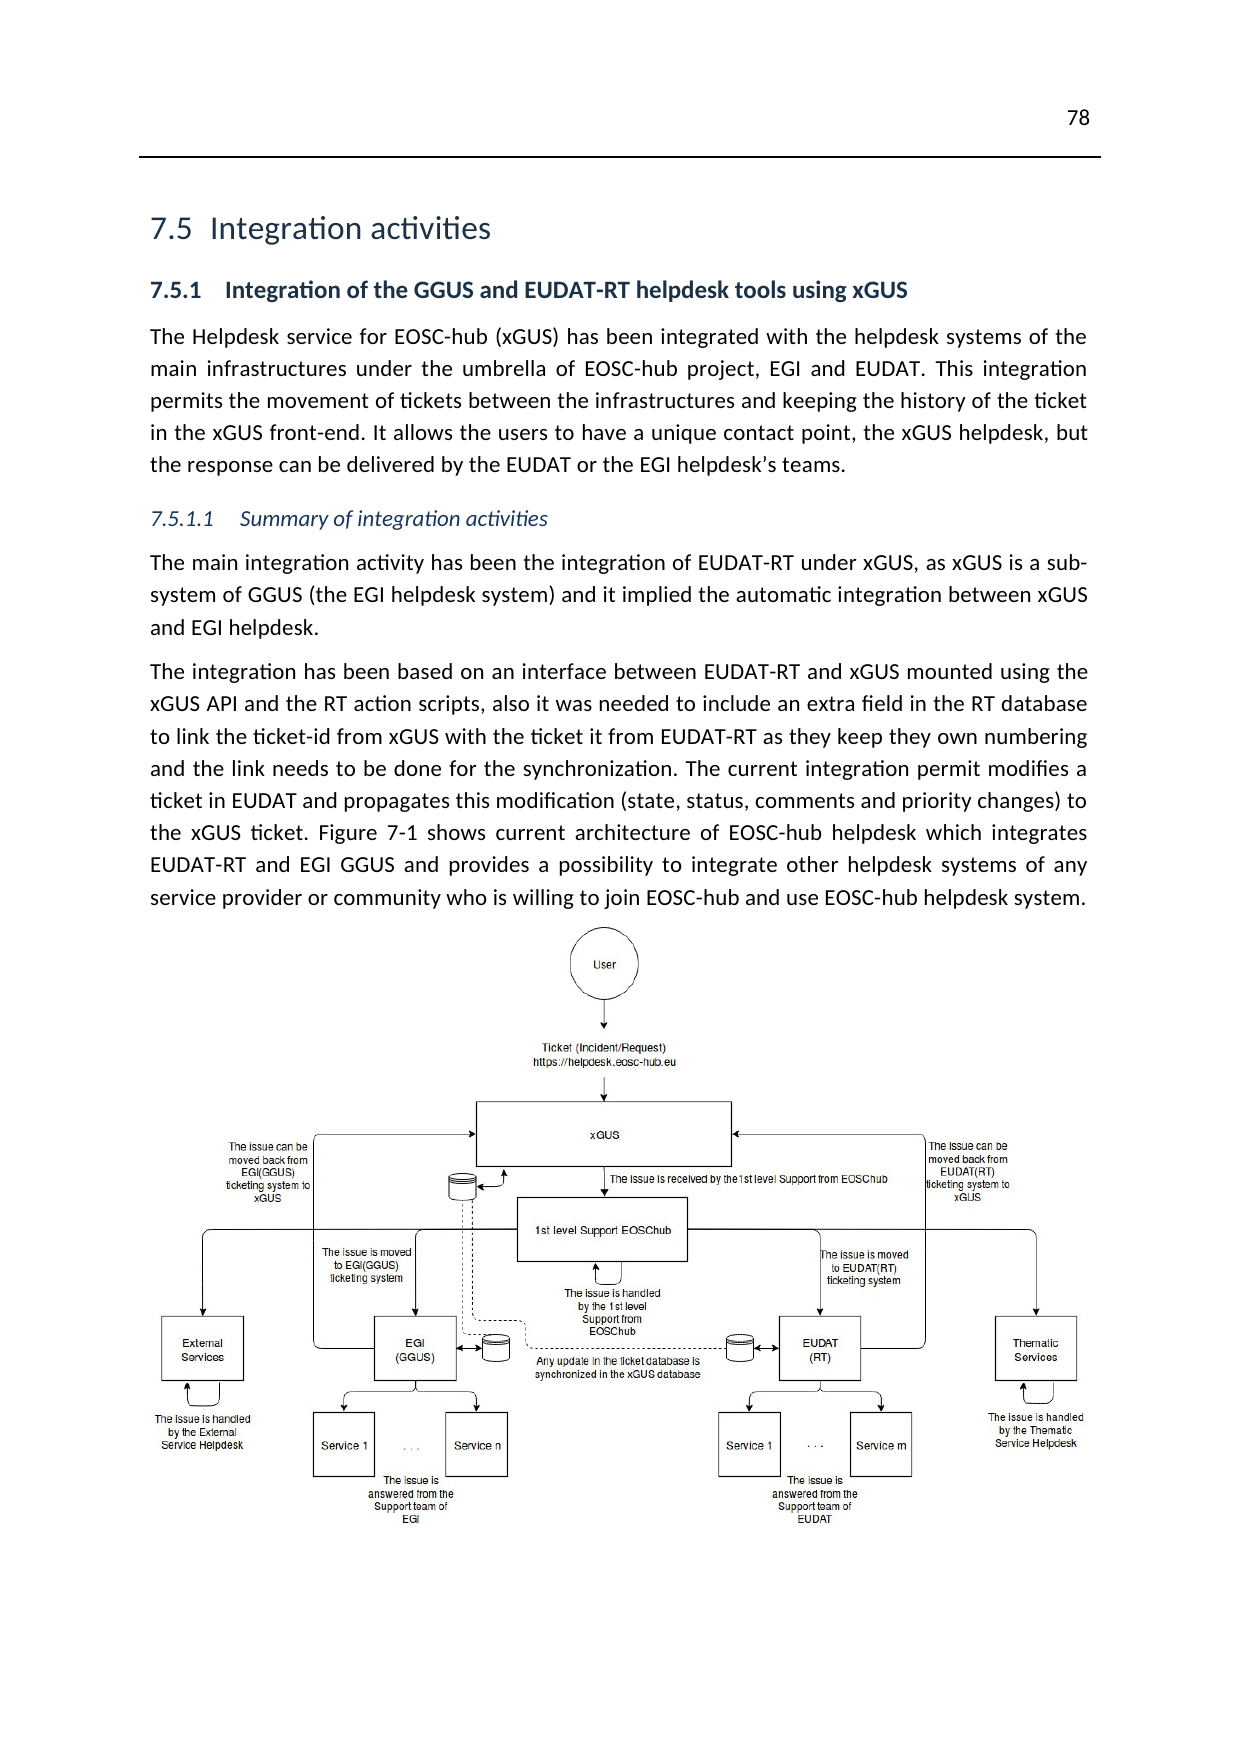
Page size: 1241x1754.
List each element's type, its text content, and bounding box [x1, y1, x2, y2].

text The Helpdesk service for EOSC-hub (xGUS) has been integrated with the helpdesk systems of the main infrastructures under the umbrella of EOSC-hub project, EGI and EUDAT. This integration permits the movement of tickets between the infrastructures and keeping the history of the ticket in the xGUS front-end. It allows the users to have a unique contact point, the xGUS helpdesk, but the response can be delivered by the EUDAT or the EGI helpdesk’s teams. [150, 322, 1090, 479]
subtitle Summary of integration activities [150, 504, 1090, 532]
subtitle Integration activities [150, 207, 1090, 247]
subtitle Integration of the GGUS and EUDAT-RT helpdesk tools using xGUS [150, 274, 1090, 305]
text The integration has been based on an interface between EUDAT-RT and xGUS mounted using the xGUS API and the RT action scripts, also it was needed to include an extra field in the RT database to link the ticket-id from xGUS with the ticket it from EUDAT-RT as they keep they own numbering and the link needs to be done for the synchronization. The current integration permit modifies a ticket in EUDAT and propagates this modification (state, status, comments and priority changes) to the xGUS ticket. Figure 7-1 shows current architecture of EOSC-hub helpdesk which integrates EUDAT-RT and EGI GGUS and provides a possibility to integrate other helpdesk systems of any service provider or community who is willing to join EOSC-hub and use EOSC-hub helpdesk system. [150, 657, 1090, 911]
text The main integration activity has been the integration of EUDAT-RT under xGUS, as xGUS is a sub-system of GGUS (the EGI helpdesk system) and it implied the automatic integration between xGUS and EGI helpdesk. [150, 548, 1090, 641]
picture [150, 927, 1088, 1524]
